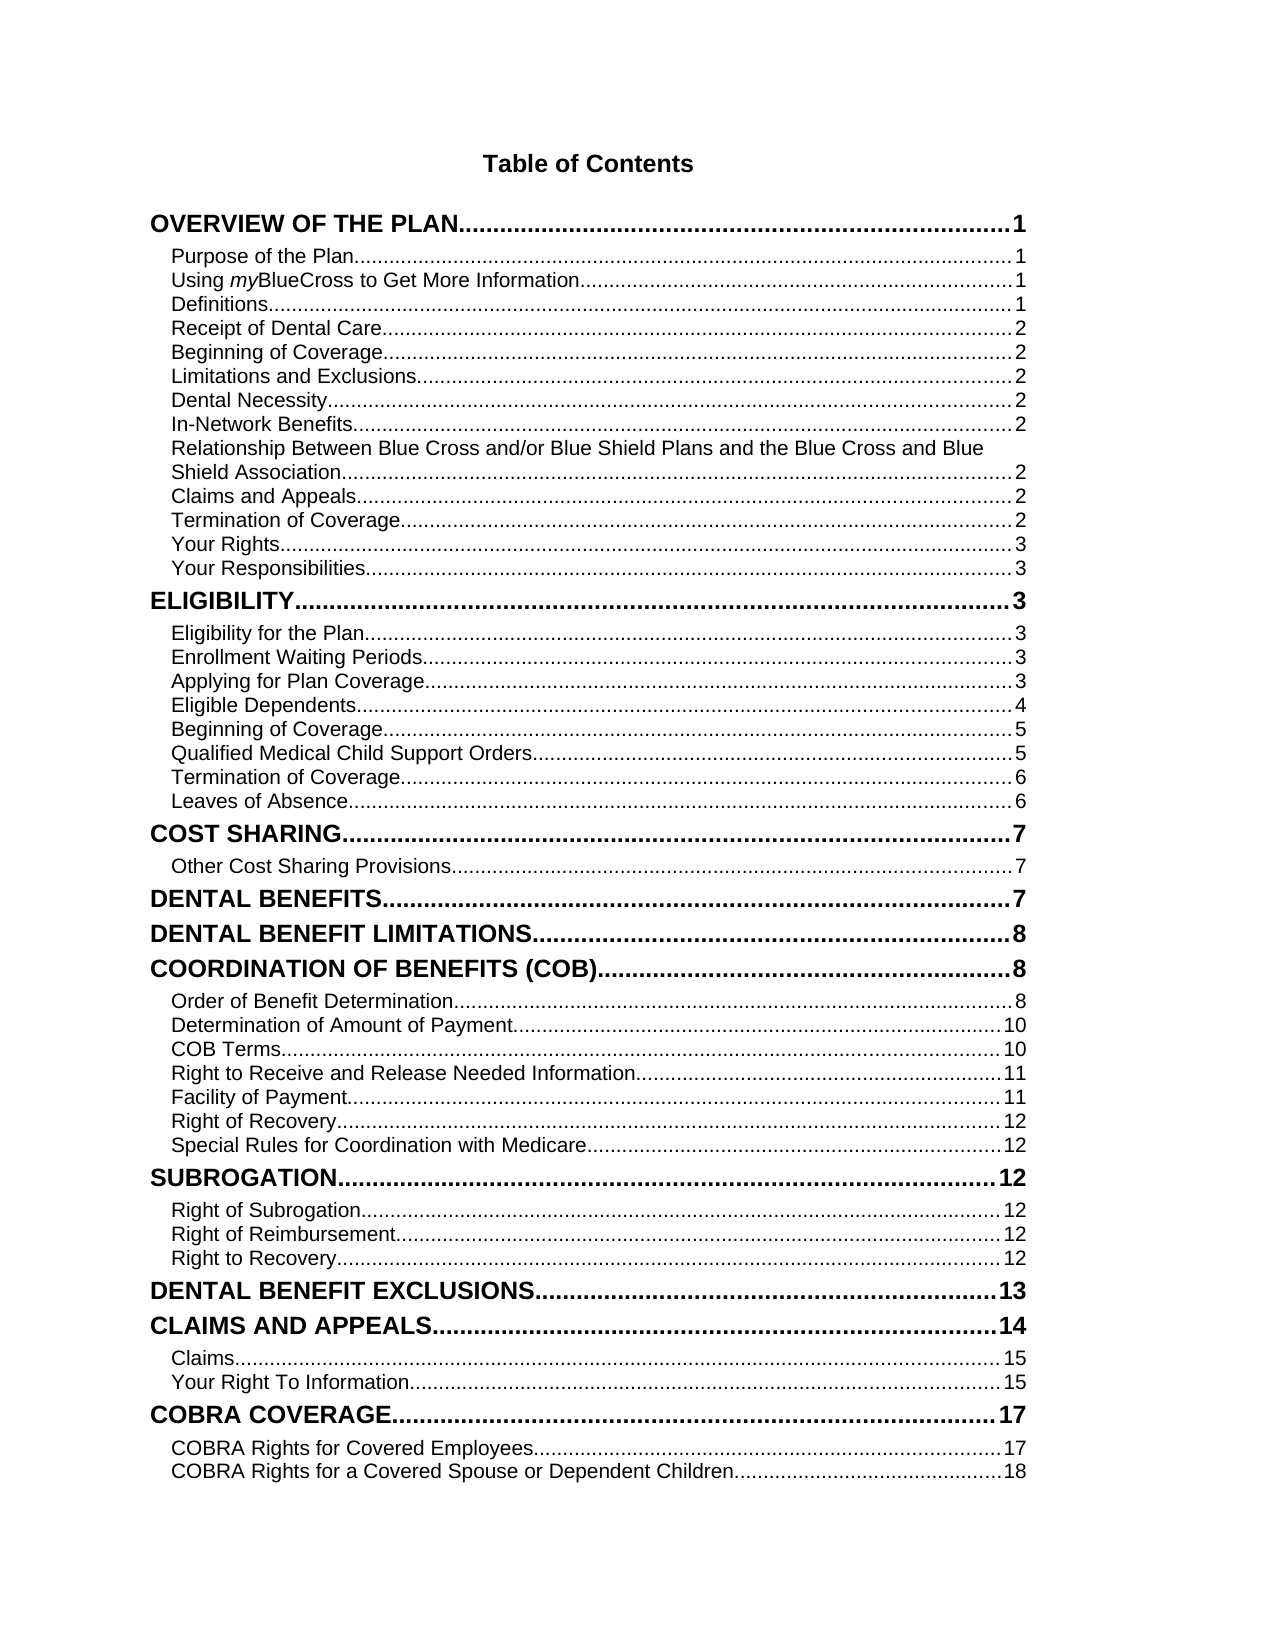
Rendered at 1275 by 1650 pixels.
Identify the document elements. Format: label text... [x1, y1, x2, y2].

subtitle Table of Contents [376, 149, 800, 178]
